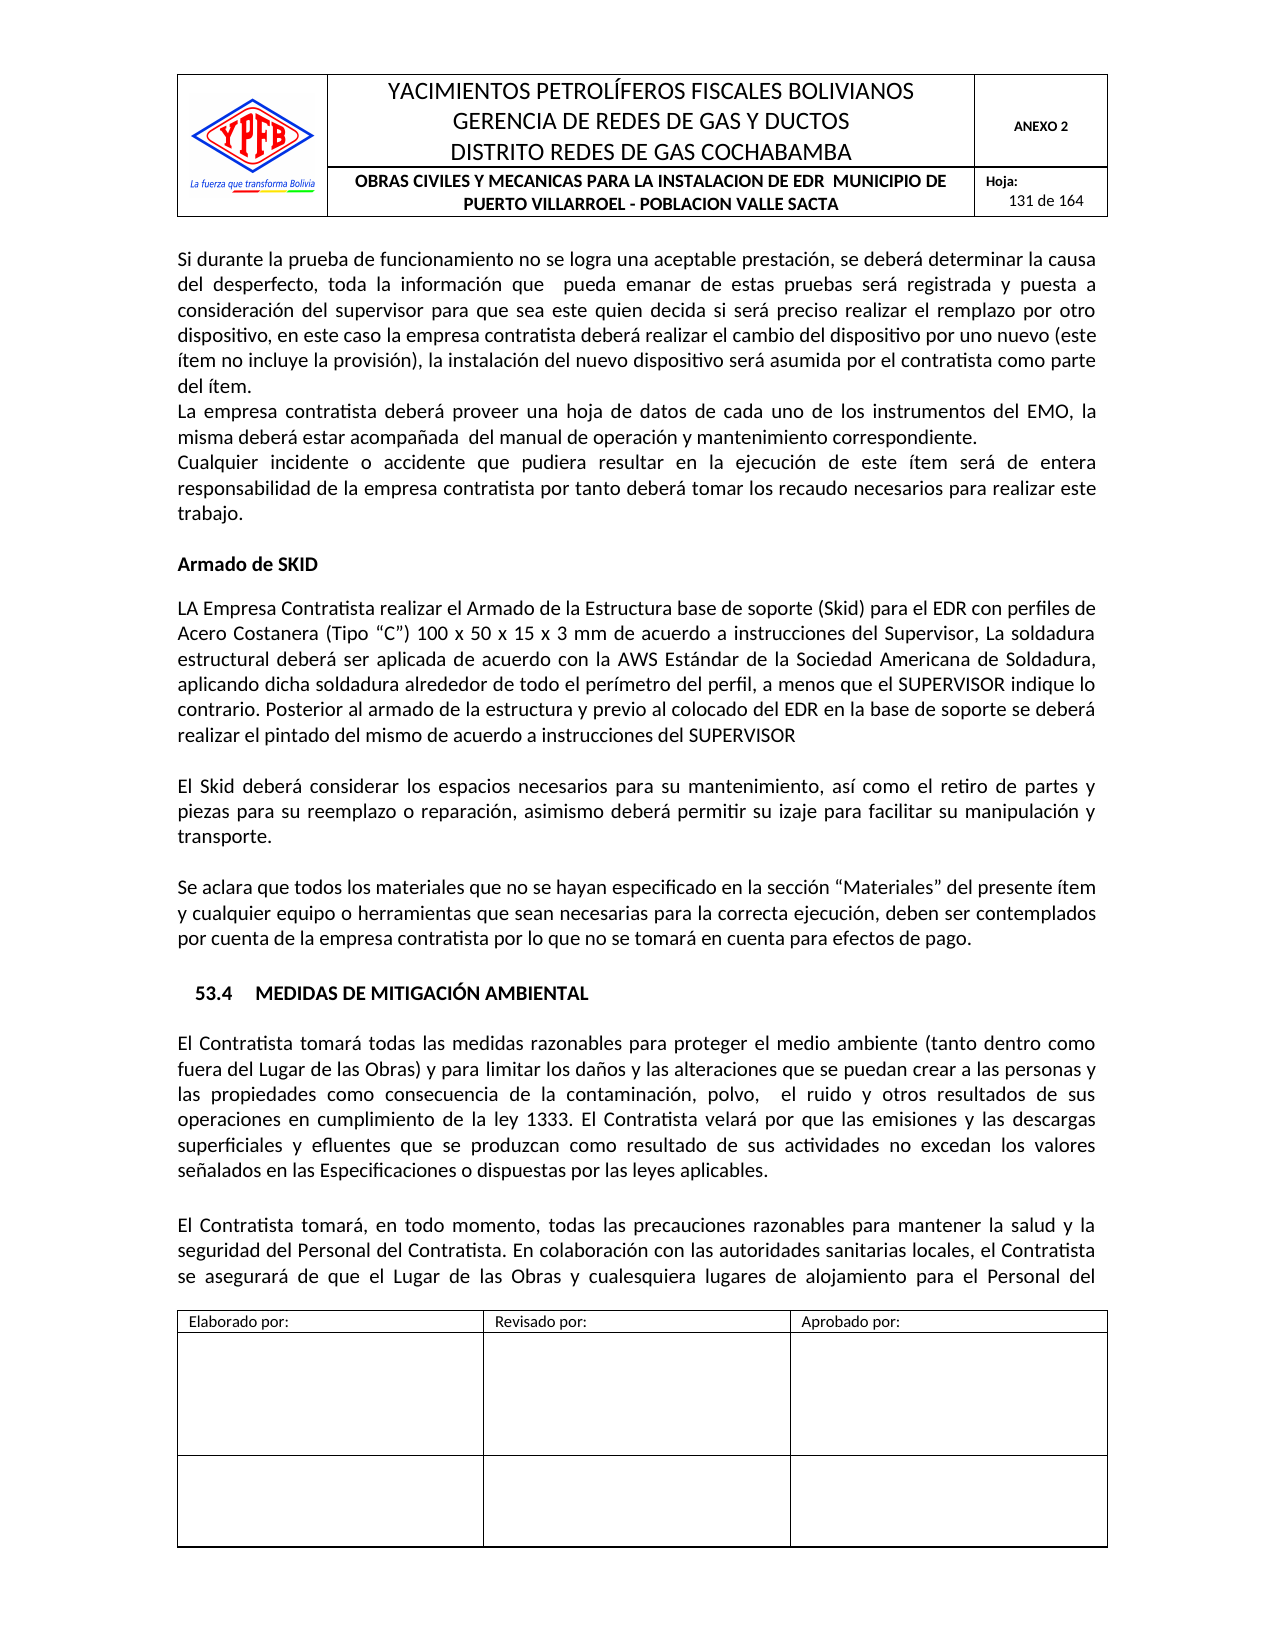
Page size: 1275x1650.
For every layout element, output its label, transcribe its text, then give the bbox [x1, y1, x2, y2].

text Armado de SKID [177, 551, 1098, 576]
picture [188, 93, 316, 198]
text Se aclara que todos los materiales que no se hayan especificado en la sección “Materiales” del presente ítem y cualquier equipo o herramientas que sean necesarias para la correcta ejecución, deben ser contemplados por cuenta de la empresa contratista por lo que no se tomará en cuenta para efectos de pago. [177, 874, 1098, 951]
text LA Empresa Contratista realizar el Armado de la Estructura base de soporte (Skid) para el EDR con perfiles de Acero Costanera (Tipo “C”) 100 x 50 x 15 x 3 mm de acuerdo a instrucciones del Supervisor, La soldadura estructural deberá ser aplicada de acuerdo con la AWS Estándar de la Sociedad Americana de Soldadura, aplicando dicha soldadura alrededor de todo el perímetro del perfil, a menos que el SUPERVISOR indique lo contrario. Posterior al armado de la estructura y previo al colocado del EDR en la base de soporte se deberá realizar el pintado del mismo de acuerdo a instrucciones del SUPERVISOR [177, 595, 1098, 747]
text Si durante la prueba de funcionamiento no se logra una aceptable prestación, se deberá determinar la causa del desperfecto, toda la información que pueda emanar de estas pruebas será registrada y puesta a consideración del supervisor para que sea este quien decida si será preciso realizar el remplazo por otro dispositivo, en este caso la empresa contratista deberá realizar el cambio del dispositivo por uno nuevo (este ítem no incluye la provisión), la instalación del nuevo dispositivo será asumida por el contratista como parte del ítem. [177, 246, 1098, 398]
text La empresa contratista deberá proveer una hoja de datos de cada uno de los instrumentos del EMO, la misma deberá estar acompañada del manual de operación y mantenimiento correspondiente. [177, 398, 1098, 449]
subtitle MEDIDAS DE MITIGACIÓN AMBIENTAL [195, 980, 1098, 1005]
text Cualquier incidente o accidente que pudiera resultar en la ejecución de este ítem será de entera responsabilidad de la empresa contratista por tanto deberá tomar los recaudo necesarios para realizar este trabajo. [177, 449, 1098, 526]
text El Skid deberá considerar los espacios necesarios para su mantenimiento, así como el retiro de partes y piezas para su reemplazo o reparación, asimismo deberá permitir su izaje para facilitar su manipulación y transporte. [177, 773, 1098, 849]
text El Contratista tomará todas las medidas razonables para proteger el medio ambiente (tanto dentro como fuera del Lugar de las Obras) y para limitar los daños y las alteraciones que se puedan crear a las personas y las propiedades como consecuencia de la contaminación, polvo, el ruido y otros resultados de sus operaciones en cumplimiento de la ley 1333. El Contratista velará por que las emisiones y las descargas superficiales y efluentes que se produzcan como resultado de sus actividades no excedan los valores señalados en las Especificaciones o dispuestas por las leyes aplicables. [177, 1030, 1098, 1183]
